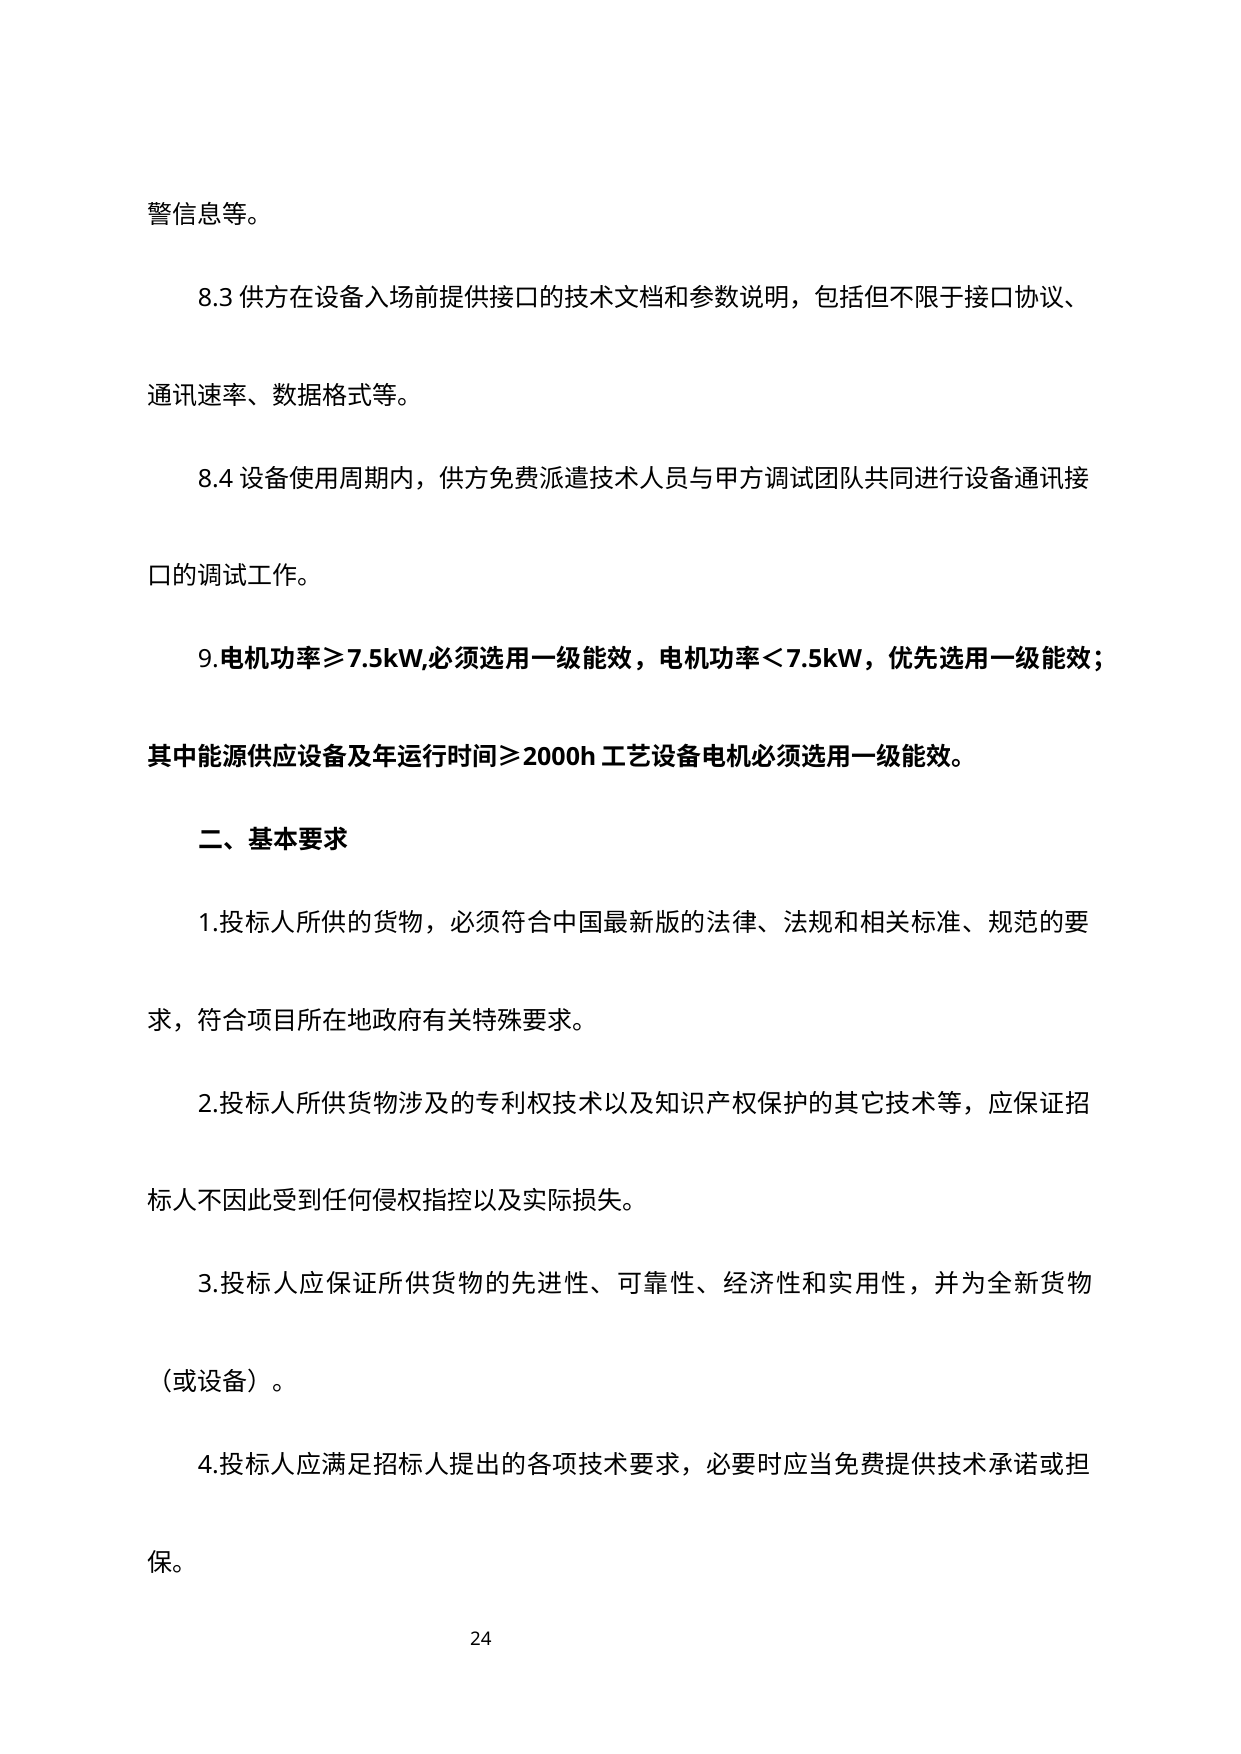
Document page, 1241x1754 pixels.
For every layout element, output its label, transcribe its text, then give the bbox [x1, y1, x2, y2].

text 二、基本要求 [148, 805, 1092, 870]
text 1.投标人所供的货物，必须符合中国最新版的法律、法规和相关标准、规范的要求，符合项目所在地政府有关特殊要求。 [148, 888, 1092, 1051]
text 8.3 供方在设备入场前提供接口的技术文档和参数说明，包括但不限于接口协议、通讯速率、数据格式等。 [148, 263, 1092, 426]
text 2.投标人所供货物涉及的专利权技术以及知识产权保护的其它技术等，应保证招标人不因此受到任何侵权指控以及实际损失。 [148, 1069, 1092, 1231]
text 4.投标人应满足招标人提出的各项技术要求，必要时应当免费提供技术承诺或担保。 [148, 1430, 1092, 1593]
text 9.电机功率≥7.5kW,必须选用一级能效，电机功率＜7.5kW，优先选用一级能效；其中能源供应设备及年运行时间≥2000h工艺设备电机必须选用一级能效。 [148, 624, 1092, 787]
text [148, 180, 1092, 245]
text 3.投标人应保证所供货物的先进性、可靠性、经济性和实用性，并为全新货物（或设备）。 [148, 1249, 1092, 1412]
text 8.4 设备使用周期内，供方免费派遣技术人员与甲方调试团队共同进行设备通讯接口的调试工作。 [148, 444, 1092, 606]
